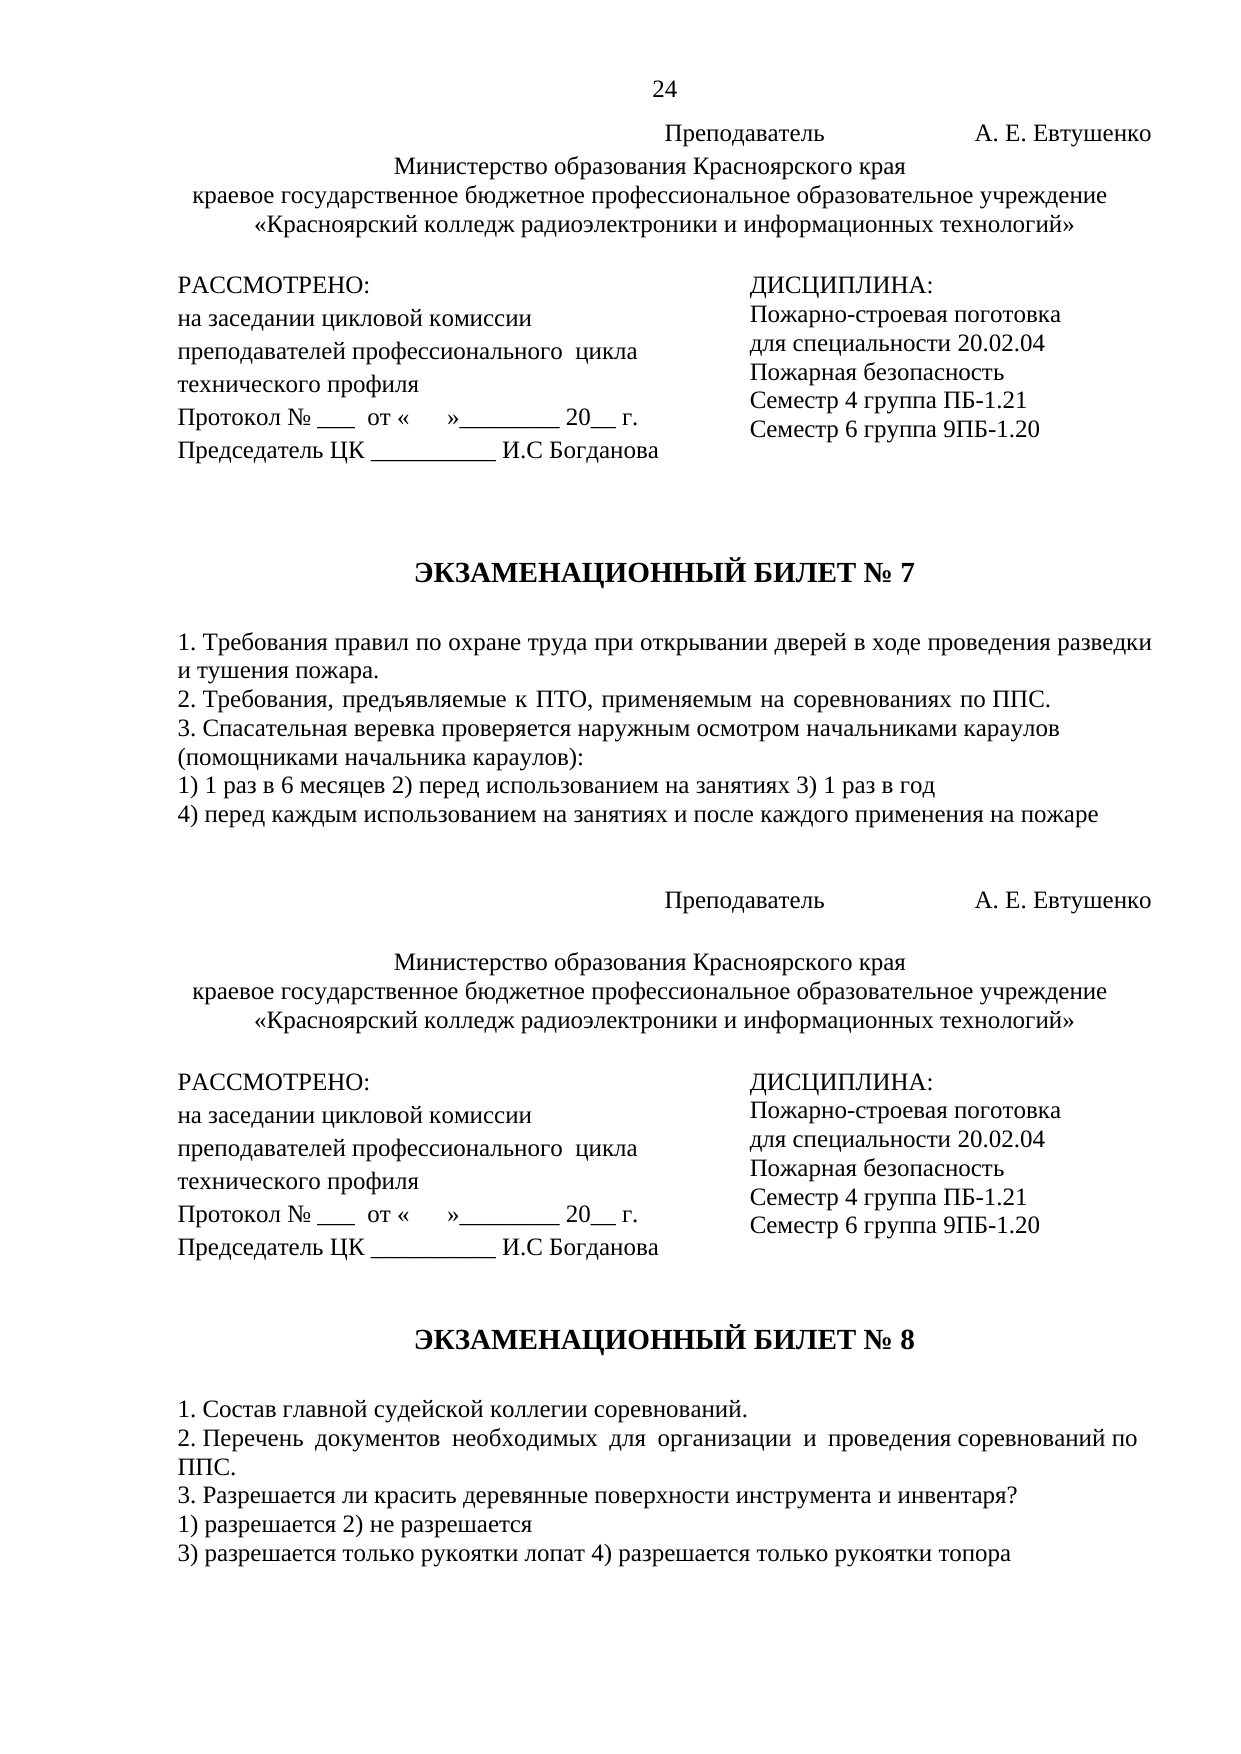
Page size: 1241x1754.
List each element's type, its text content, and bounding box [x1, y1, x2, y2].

table_header ДИСЦИПЛИНА: Пожарно-строевая поготовка для специальности 20.02.04 Пожарная безопасность Семестр 4 группа ПБ-1.21 Семестр 6 группа 9ПБ-1.20 [738, 1067, 1240, 1293]
text 3. Спасательная веревка проверяется наружным осмотром начальниками караулов (помощниками начальника караулов): [177, 713, 1152, 771]
text 1. Требования правил по охране труда при открывании дверей в ходе проведения разведки и тушения пожара. [177, 627, 1152, 684]
text краевое государственное бюджетное профессиональное образовательное учреждение [118, 180, 1181, 209]
text «Красноярский колледж радиоэлектроники и информационных технологий» [177, 1005, 1152, 1034]
text 3. Разрешается ли красить деревянные поверхности инструмента и инвентаря? [177, 1481, 1152, 1509]
text 2. Перечень документов необходимых для организации и проведения соревнований по ППС. [177, 1423, 1152, 1481]
text Преподаватель А. Е. Евтушенко [177, 118, 1152, 147]
text 4) перед каждым использованием на занятиях и после каждого применения на пожаре [177, 799, 1152, 828]
text «Красноярский колледж радиоэлектроники и информационных технологий» [177, 209, 1152, 237]
text 3) разрешается только рукоятки лопат 4) разрешается только рукоятки топора [177, 1538, 1152, 1567]
text 1) разрешается 2) не разрешается [177, 1509, 1152, 1538]
text 1) 1 раз в 6 месяцев 2) перед использованием на занятиях 3) 1 раз в год [177, 771, 1152, 799]
table_header ДИСЦИПЛИНА: Пожарно-строевая поготовка для специальности 20.02.04 Пожарная безопасность Семестр 4 группа ПБ-1.21 Семестр 6 группа 9ПБ-1.20 [738, 270, 1240, 497]
text 2. Требования, предъявляемые к ПТО, применяемым на соревнованиях по ППС. [177, 684, 1152, 713]
text Министерство образования Красноярского края [148, 947, 1152, 976]
text краевое государственное бюджетное профессиональное образовательное учреждение [118, 976, 1181, 1005]
text Министерство образования Красноярского края [148, 151, 1152, 180]
text ЭКЗАМЕНАЦИОННЫЙ БИЛЕТ № 8 [177, 1322, 1152, 1356]
text 1. Состав главной судейской коллегии соревнований. [177, 1394, 1152, 1423]
text ЭКЗАМЕНАЦИОННЫЙ БИЛЕТ № 7 [177, 555, 1152, 588]
text Преподаватель А. Е. Евтушенко [177, 886, 1152, 914]
